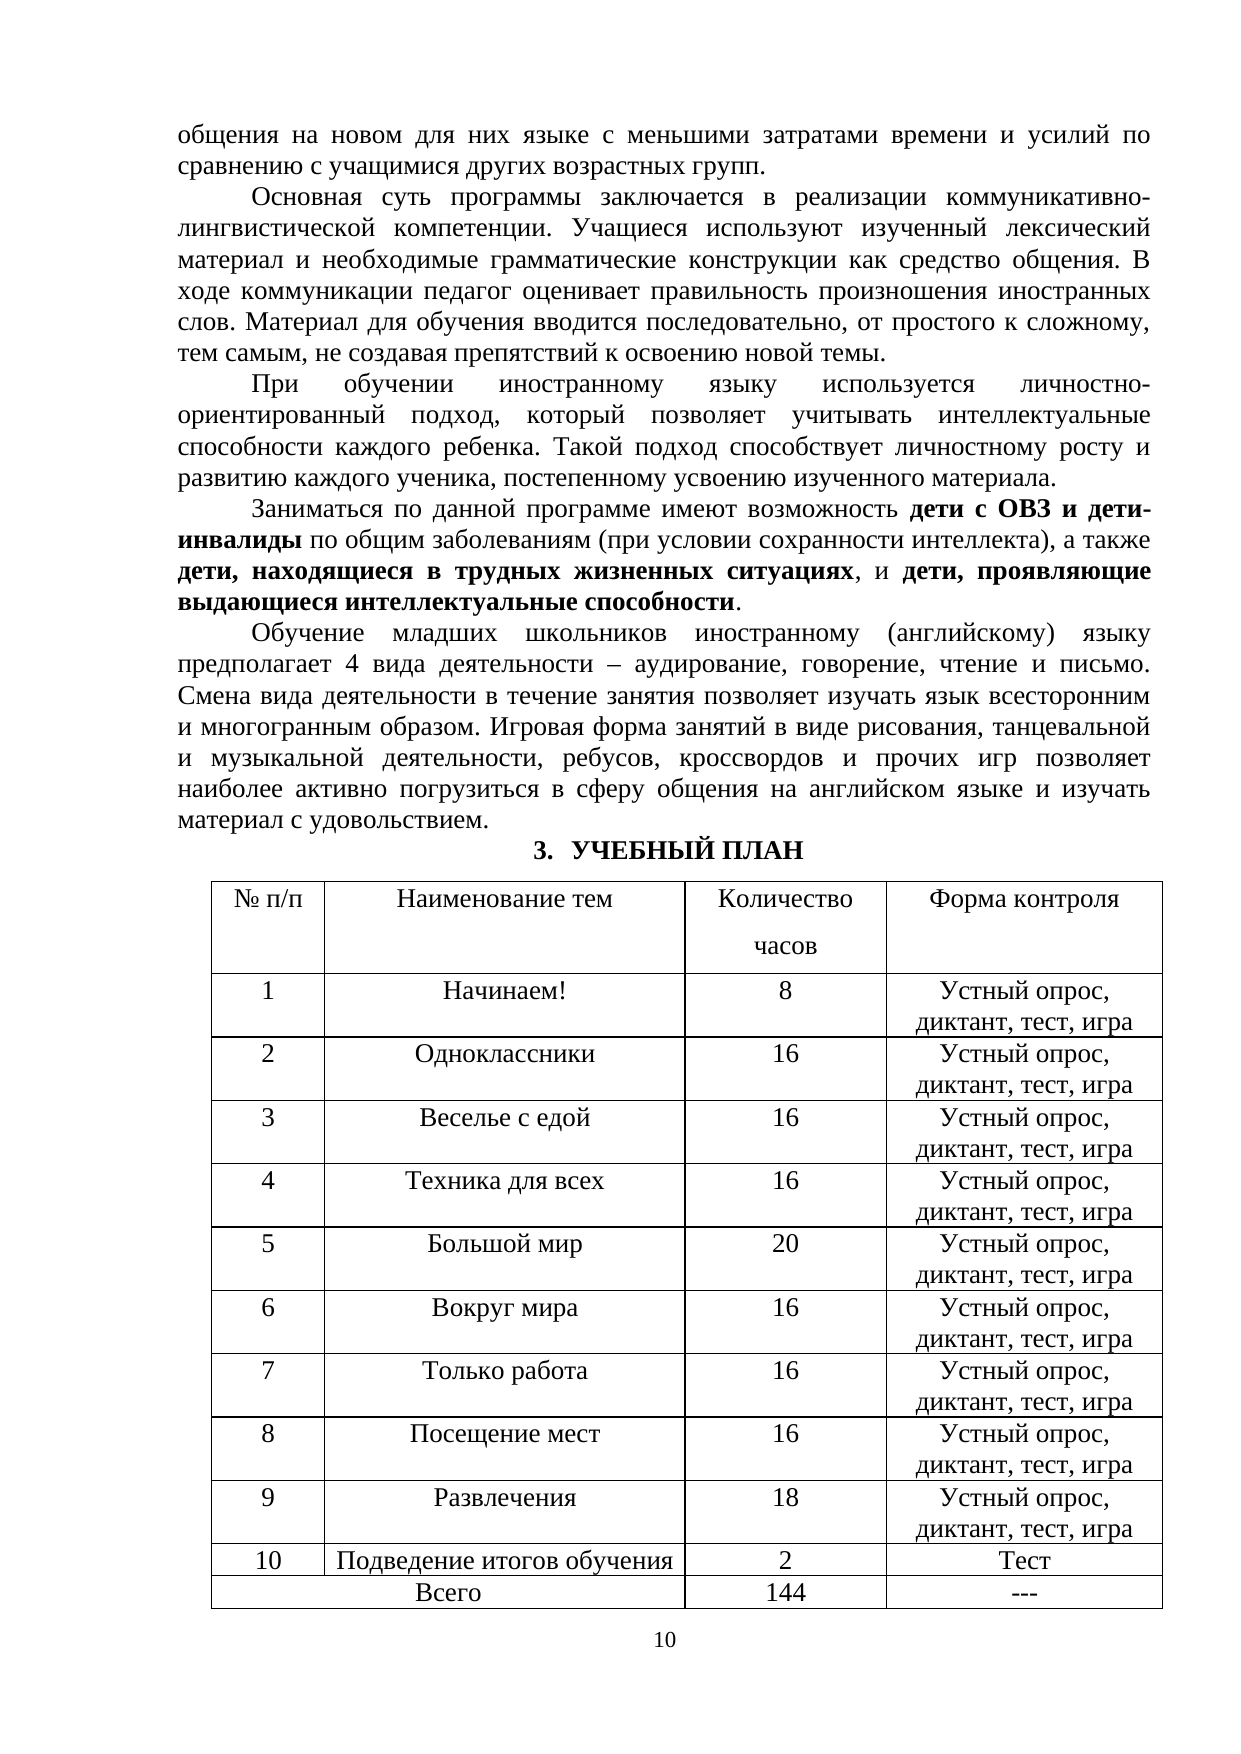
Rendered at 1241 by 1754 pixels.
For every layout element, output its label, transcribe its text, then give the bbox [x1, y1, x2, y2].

table_cell 16 [686, 1038, 886, 1100]
list УЧЕБНЫЙ ПЛАН [185, 834, 1152, 866]
table_cell 144 [686, 1576, 886, 1607]
table_cell Развлечения [325, 1481, 684, 1543]
table_cell Тест [887, 1544, 1162, 1575]
table_cell Устный опрос, диктант, тест, игра [887, 1291, 1162, 1353]
table_cell 16 [686, 1164, 886, 1226]
table_cell 16 [686, 1101, 886, 1163]
table_cell Устный опрос, диктант, тест, игра [887, 1481, 1162, 1543]
table_cell Техника для всех [325, 1164, 684, 1226]
table_cell 10 [212, 1544, 324, 1575]
table_cell 1 [212, 974, 324, 1036]
table_header № п/п [212, 882, 324, 973]
text Основная суть программы заключается в реализации коммуникативно-лингвистической компетенции. Учащиеся используют изученный лексический материал и необходимые грамматические конструкции как средство общения. В ходе коммуникации педагог оценивает правильность произношения иностранных слов. Материал для обучения вводится последовательно, от простого к сложному, тем самым, не создавая препятствий к освоению новой темы. [177, 180, 1152, 367]
table_cell Устный опрос, диктант, тест, игра [887, 1418, 1162, 1480]
table_cell 3 [212, 1101, 324, 1163]
table_cell Большой мир [325, 1228, 684, 1290]
table_cell 8 [686, 974, 886, 1036]
table_cell 5 [212, 1228, 324, 1290]
text Заниматься по данной программе имеют возможность дети с ОВЗ и дети-инвалиды по общим заболеваниям (при условии сохранности интеллекта), а также дети, находящиеся в трудных жизненных ситуациях, и дети, проявляющие выдающиеся интеллектуальные способности. [177, 492, 1152, 616]
table_cell 16 [686, 1354, 886, 1416]
table_cell Устный опрос, диктант, тест, игра [887, 1228, 1162, 1290]
table_cell 9 [212, 1481, 324, 1543]
table_cell 20 [686, 1228, 886, 1290]
table_cell Устный опрос, диктант, тест, игра [887, 1101, 1162, 1163]
table_cell 6 [212, 1291, 324, 1353]
table_header Количество часов [686, 882, 886, 973]
table_cell Устный опрос, диктант, тест, игра [887, 1354, 1162, 1416]
table_cell 18 [686, 1481, 886, 1543]
table_cell 4 [212, 1164, 324, 1226]
table_header Наименование тем [325, 882, 684, 973]
table_cell 16 [686, 1418, 886, 1480]
text Обучение младших школьников иностранному (английскому) языку предполагает 4 вида деятельности – аудирование, говорение, чтение и письмо. Смена вида деятельности в течение занятия позволяет изучать язык всесторонним и многогранным образом. Игровая форма занятий в виде рисования, танцевальной и музыкальной деятельности, ребусов, кроссвордов и прочих игр позволяет наиболее активно погрузиться в сферу общения на английском языке и изучать материал с удовольствием. [177, 616, 1152, 834]
table_cell Вокруг мира [325, 1291, 684, 1353]
table_cell --- [887, 1576, 1162, 1607]
text При обучении иностранному языку используется личностно-ориентированный подход, который позволяет учитывать интеллектуальные способности каждого ребенка. Такой подход способствует личностному росту и развитию каждого ученика, постепенному усвоению изученного материала. [177, 367, 1152, 492]
table_cell Всего [212, 1576, 684, 1607]
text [177, 118, 1152, 180]
table_cell Веселье с едой [325, 1101, 684, 1163]
table_cell Устный опрос, диктант, тест, игра [887, 1038, 1162, 1100]
table_header Форма контроля [887, 882, 1162, 973]
table_cell Устный опрос, диктант, тест, игра [887, 974, 1162, 1036]
table_cell 16 [686, 1291, 886, 1353]
table_cell Начинаем! [325, 974, 684, 1036]
table_cell Посещение мест [325, 1418, 684, 1480]
table_cell Одноклассники [325, 1038, 684, 1100]
table_cell Подведение итогов обучения [325, 1544, 684, 1575]
table_cell Только работа [325, 1354, 684, 1416]
table_cell 7 [212, 1354, 324, 1416]
table_cell 8 [212, 1418, 324, 1480]
table_cell 2 [212, 1038, 324, 1100]
table_cell Устный опрос, диктант, тест, игра [887, 1164, 1162, 1226]
table_cell 2 [686, 1544, 886, 1575]
